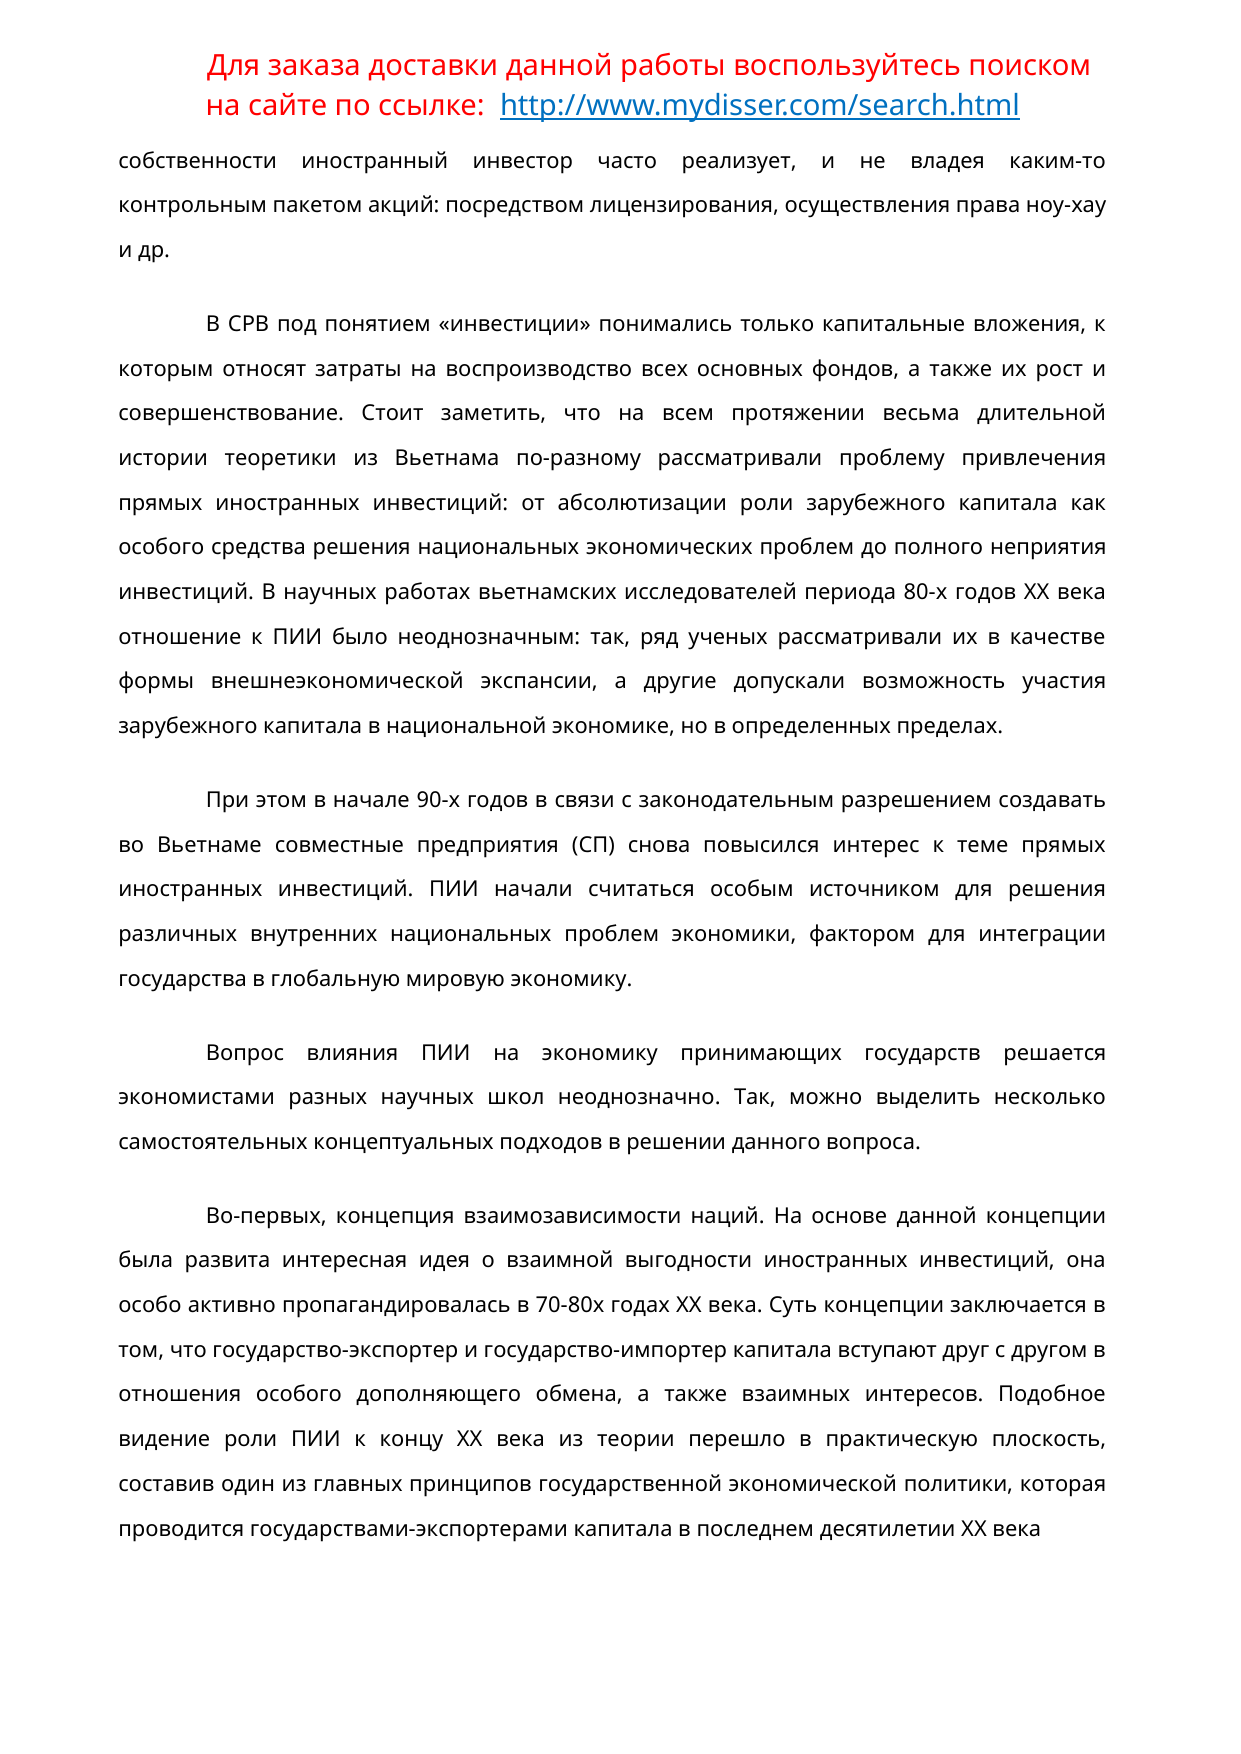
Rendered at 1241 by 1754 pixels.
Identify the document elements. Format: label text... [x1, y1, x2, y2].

text Во-первых, концепция взаимозависимости наций. На основе данной концепции была развита интересная идея о взаимной выгодности иностранных инвестиций, она особо активно пропагандировалась в 70-80х годах XX века. Суть концепции заключается в том, что государство-экспортер и государство-импортер капитала вступают друг с другом в отношения особого дополняющего обмена, а также взаимных интересов. Подобное видение роли ПИИ к концу XX века из теории перешло в практическую плоскость, составив один из главных принципов государственной экономической политики, которая проводится государствами-экспортерами капитала в последнем десятилетии XX века [118, 1200, 1107, 1542]
text В СРВ под понятием «инвестиции» понимались только капитальные вложения, к которым относят затраты на воспроизводство всех основных фондов, а также их рост и совершенствование. Стоит заметить, что на всем протяжении весьма длительной истории теоретики из Вьетнама по-разному рассматривали проблему привлечения прямых иностранных инвестиций: от абсолютизации роли зарубежного капитала как особого средства решения национальных экономических проблем до полного неприятия инвестиций. В научных работах вьетнамских исследователей периода 80-х годов XX века отношение к ПИИ было неоднозначным: так, ряд ученых рассматривали их в качестве формы внешнеэкономической экспансии, а другие допускали возможность участия зарубежного капитала в национальной экономике, но в определенных пределах. [118, 308, 1107, 740]
text Вопрос влияния ПИИ на экономику принимающих государств решается экономистами разных научных школ неоднозначно. Так, можно выделить несколько самостоятельных концептуальных подходов в решении данного вопроса. [118, 1036, 1107, 1156]
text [118, 144, 1107, 264]
text При этом в начале 90-х годов в связи с законодательным разрешением создавать во Вьетнаме совместные предприятия (СП) снова повысился интерес к теме прямых иностранных инвестиций. ПИИ начали считаться особым источником для решения различных внутренних национальных проблем экономики, фактором для интеграции государства в глобальную мировую экономику. [118, 784, 1107, 992]
